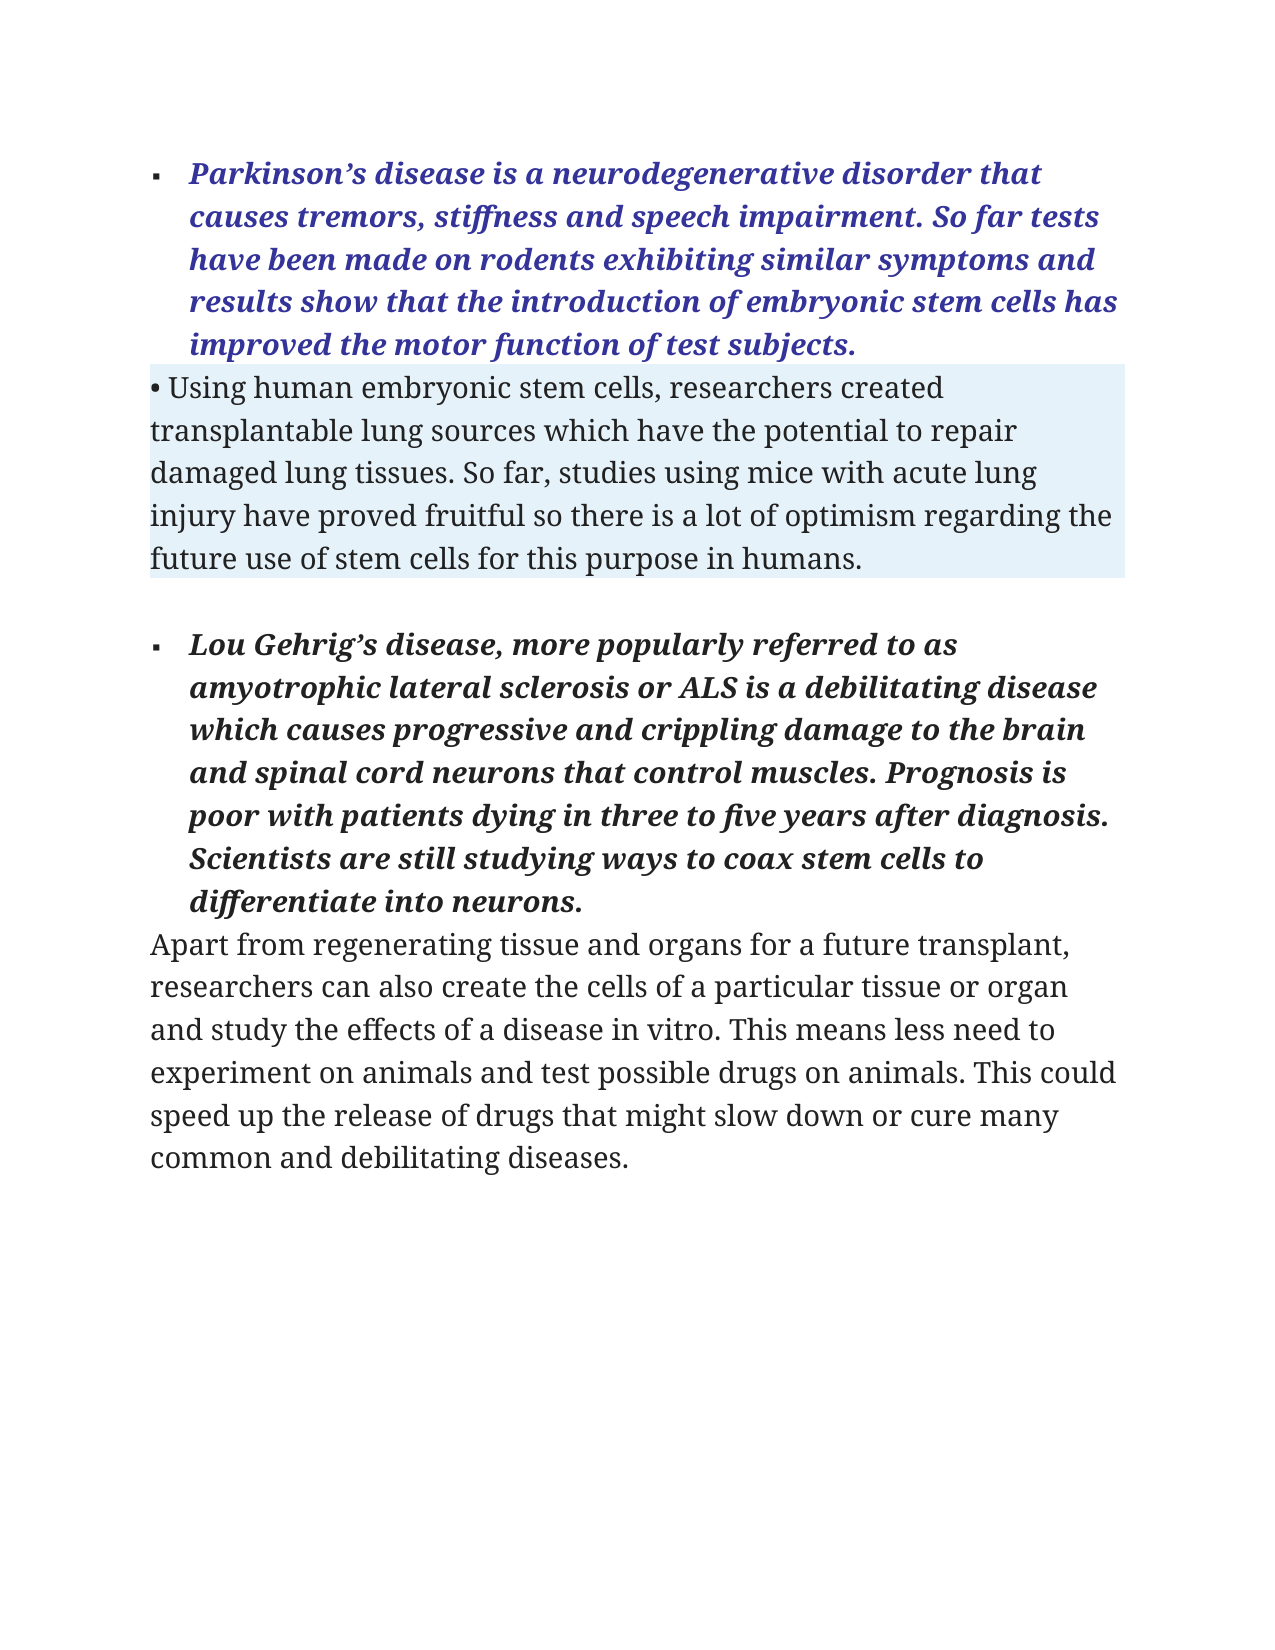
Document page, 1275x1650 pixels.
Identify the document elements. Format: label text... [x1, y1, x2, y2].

list Parkinson’s disease is a neurodegenerative disorder that causes tremors, stiffness and speech impairment. So far tests have been made on rodents exhibiting similar symptoms and results show that the introduction of embryonic stem cells has improved the motor function of test subjects. [151, 150, 1125, 364]
list Lou Gehrig’s disease, more popularly referred to as amyotrophic lateral sclerosis or ALS is a debilitating disease which causes progressive and crippling damage to the brain and spinal cord neurons that control muscles. Prognosis is poor with patients dying in three to five years after diagnosis. Scientists are still studying ways to coax stem cells to differentiate into neurons. [151, 621, 1125, 921]
text • Using human embryonic stem cells, researchers created transplantable lung sources which have the potential to repair damaged lung tissues. So far, studies using mice with acute lung injury have proved fruitful so there is a lot of optimism regarding the future use of stem cells for this purpose in humans. [150, 364, 1125, 578]
text Apart from regenerating tissue and organs for a future transplant, researchers can also create the cells of a particular tissue or organ and study the effects of a disease in vitro. This means less need to experiment on animals and test possible drugs on animals. This could speed up the release of drugs that might slow down or cure many common and debilitating diseases. [150, 921, 1125, 1177]
